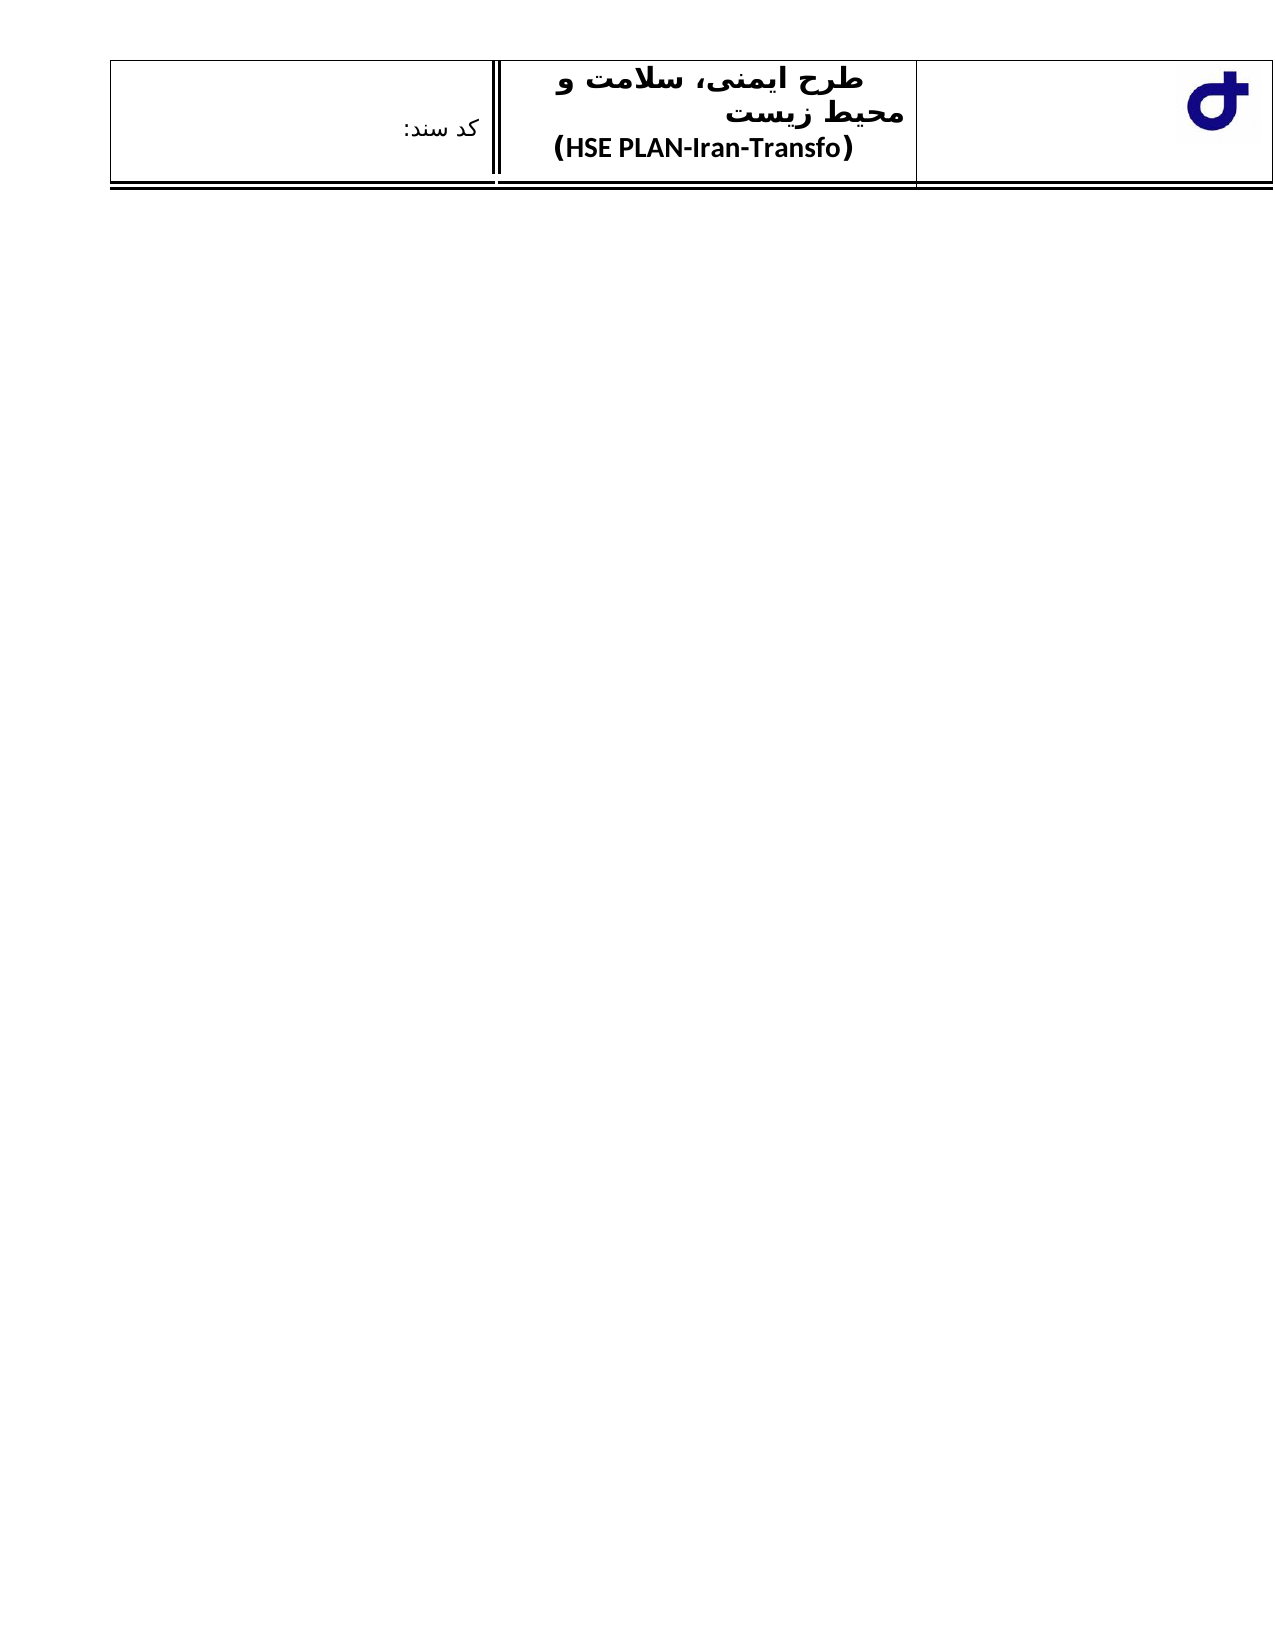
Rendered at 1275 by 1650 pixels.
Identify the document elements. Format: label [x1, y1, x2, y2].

picture [1175, 61, 1262, 143]
